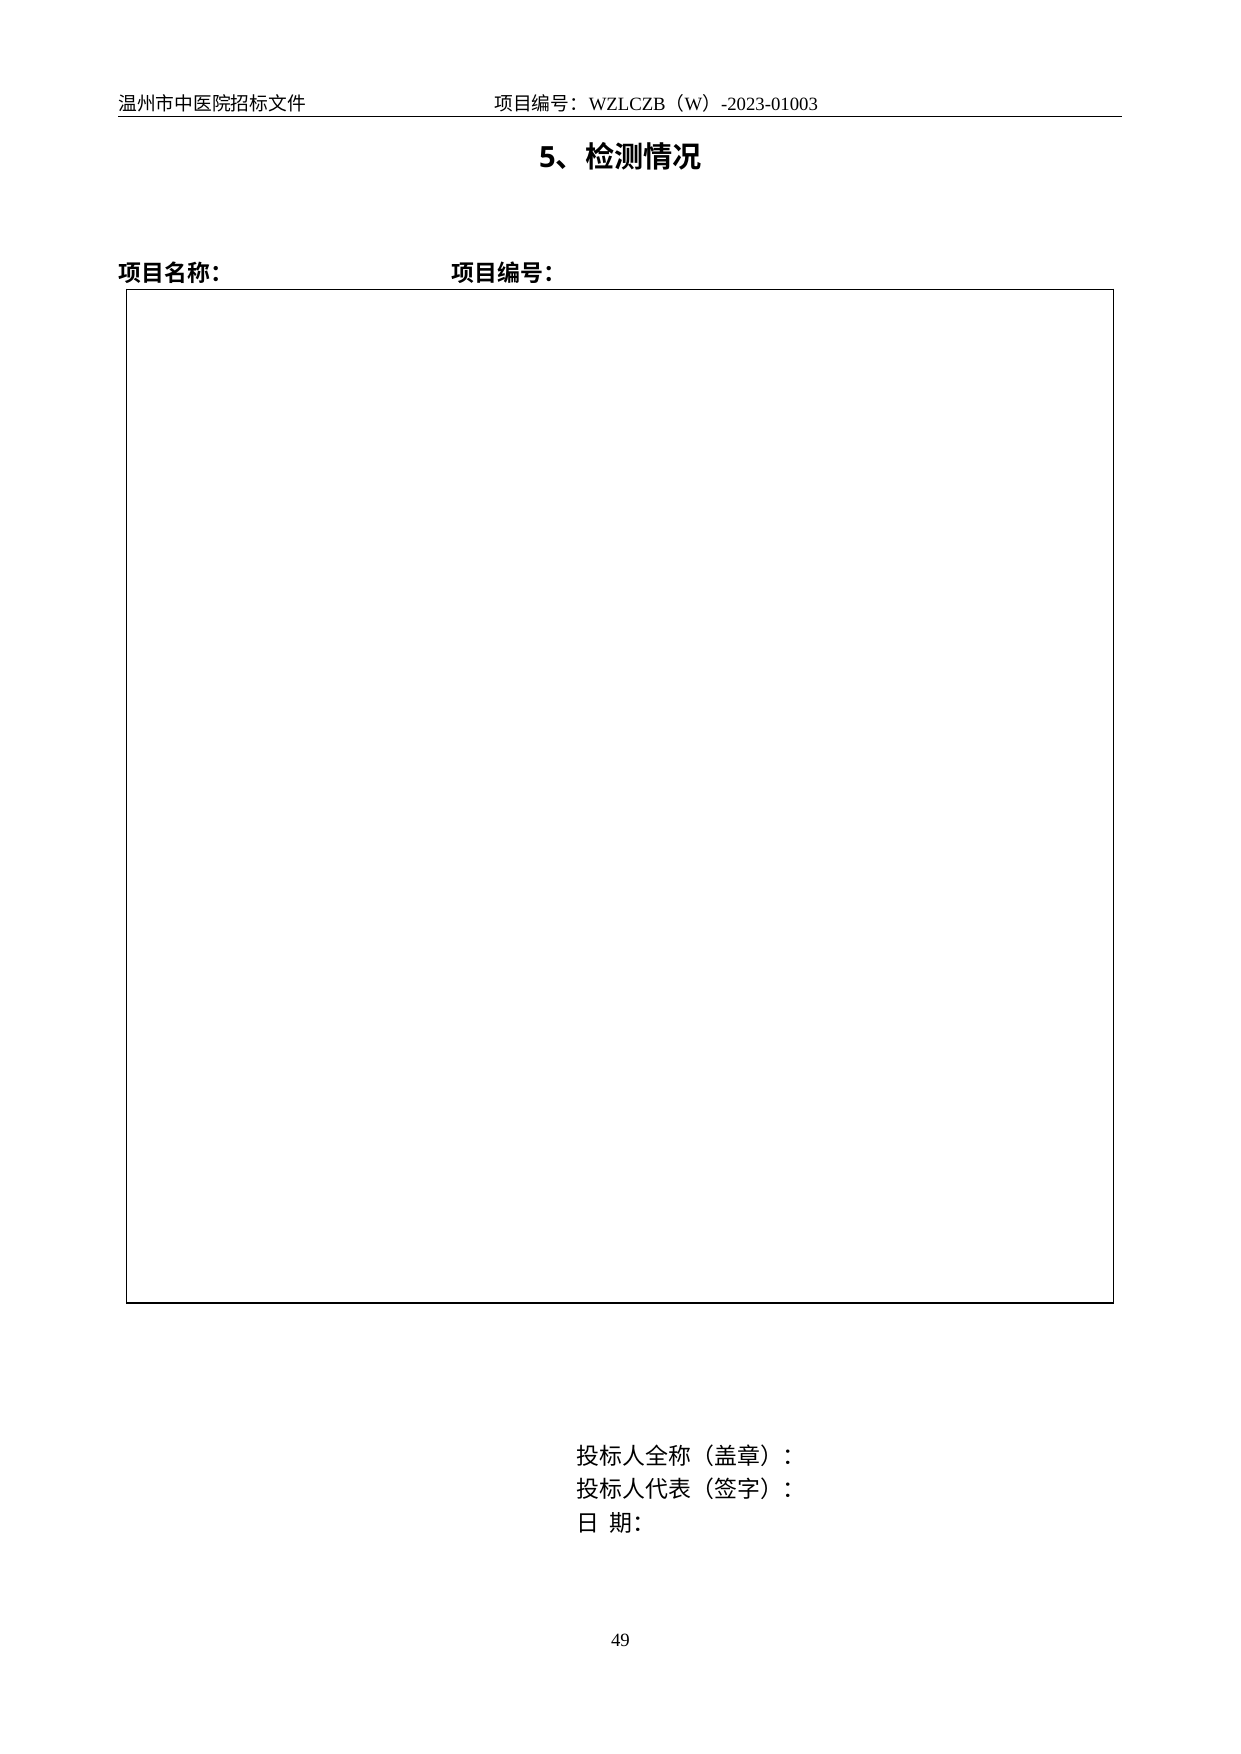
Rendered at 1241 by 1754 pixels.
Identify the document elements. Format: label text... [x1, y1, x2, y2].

text 投标人代表（签字）： [118, 1471, 1122, 1504]
text 项目名称： 项目编号： [118, 255, 1122, 288]
text 5、检测情况 [118, 121, 1122, 188]
text 投标人全称（盖章）： [118, 1437, 1122, 1471]
text 日 期： [118, 1504, 1122, 1538]
table_header [127, 290, 1113, 1302]
